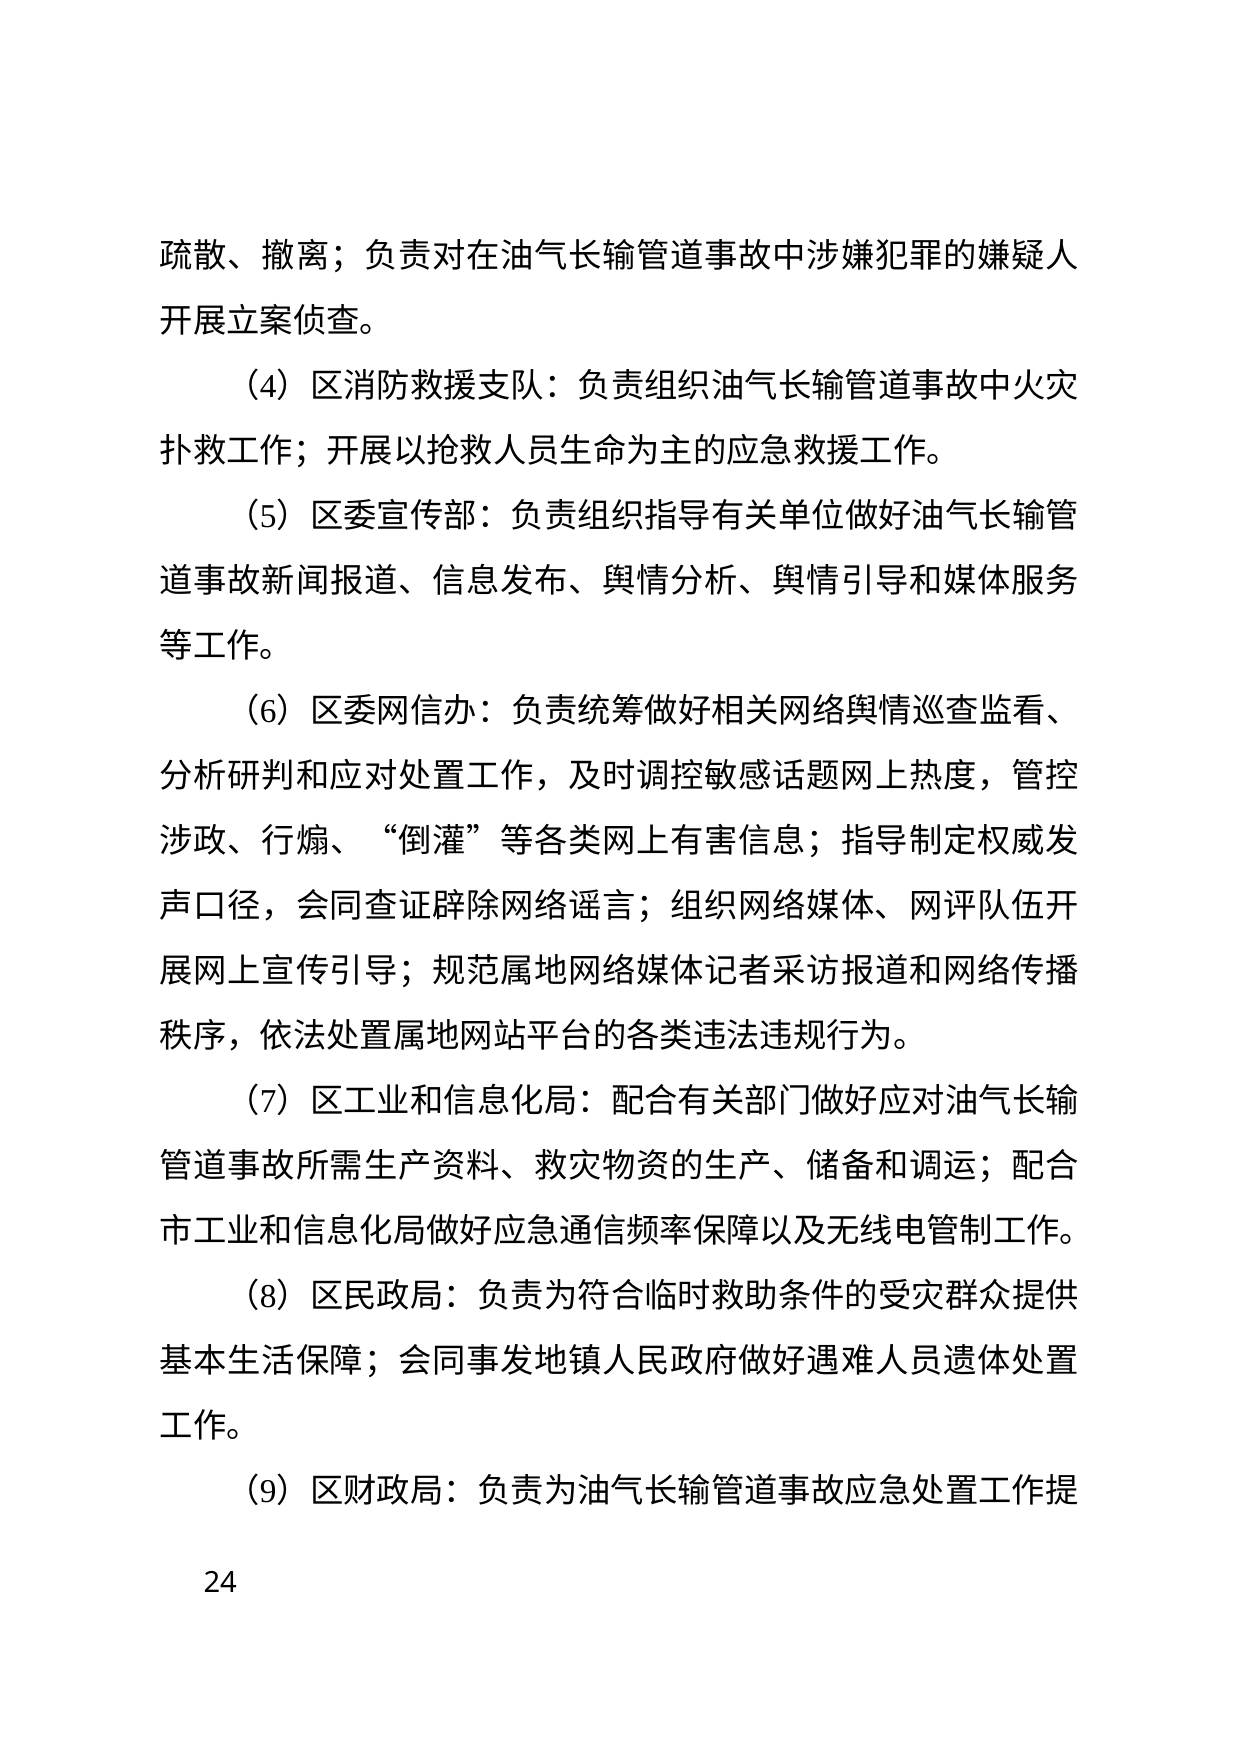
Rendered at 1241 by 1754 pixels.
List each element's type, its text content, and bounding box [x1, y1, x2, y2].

text （4）区消防救援支队：负责组织油气长输管道事故中火灾扑救工作；开展以抢救人员生命为主的应急救援工作。 [159, 351, 1081, 481]
text （5）区委宣传部：负责组织指导有关单位做好油气长输管道事故新闻报道、信息发布、舆情分析、舆情引导和媒体服务等工作。 [159, 481, 1081, 676]
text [159, 1456, 1081, 1521]
text （7）区工业和信息化局：配合有关部门做好应对油气长输管道事故所需生产资料、救灾物资的生产、储备和调运；配合市工业和信息化局做好应急通信频率保障以及无线电管制工作。 [159, 1066, 1081, 1261]
text （8）区民政局：负责为符合临时救助条件的受灾群众提供基本生活保障；会同事发地镇人民政府做好遇难人员遗体处置工作。 [159, 1261, 1081, 1456]
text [159, 221, 1081, 351]
text （6）区委网信办：负责统筹做好相关网络舆情巡查监看、分析研判和应对处置工作，及时调控敏感话题网上热度，管控涉政、行煽、“倒灌”等各类网上有害信息；指导制定权威发声口径，会同查证辟除网络谣言；组织网络媒体、网评队伍开展网上宣传引导；规范属地网络媒体记者采访报道和网络传播秩序，依法处置属地网站平台的各类违法违规行为。 [159, 676, 1081, 1066]
